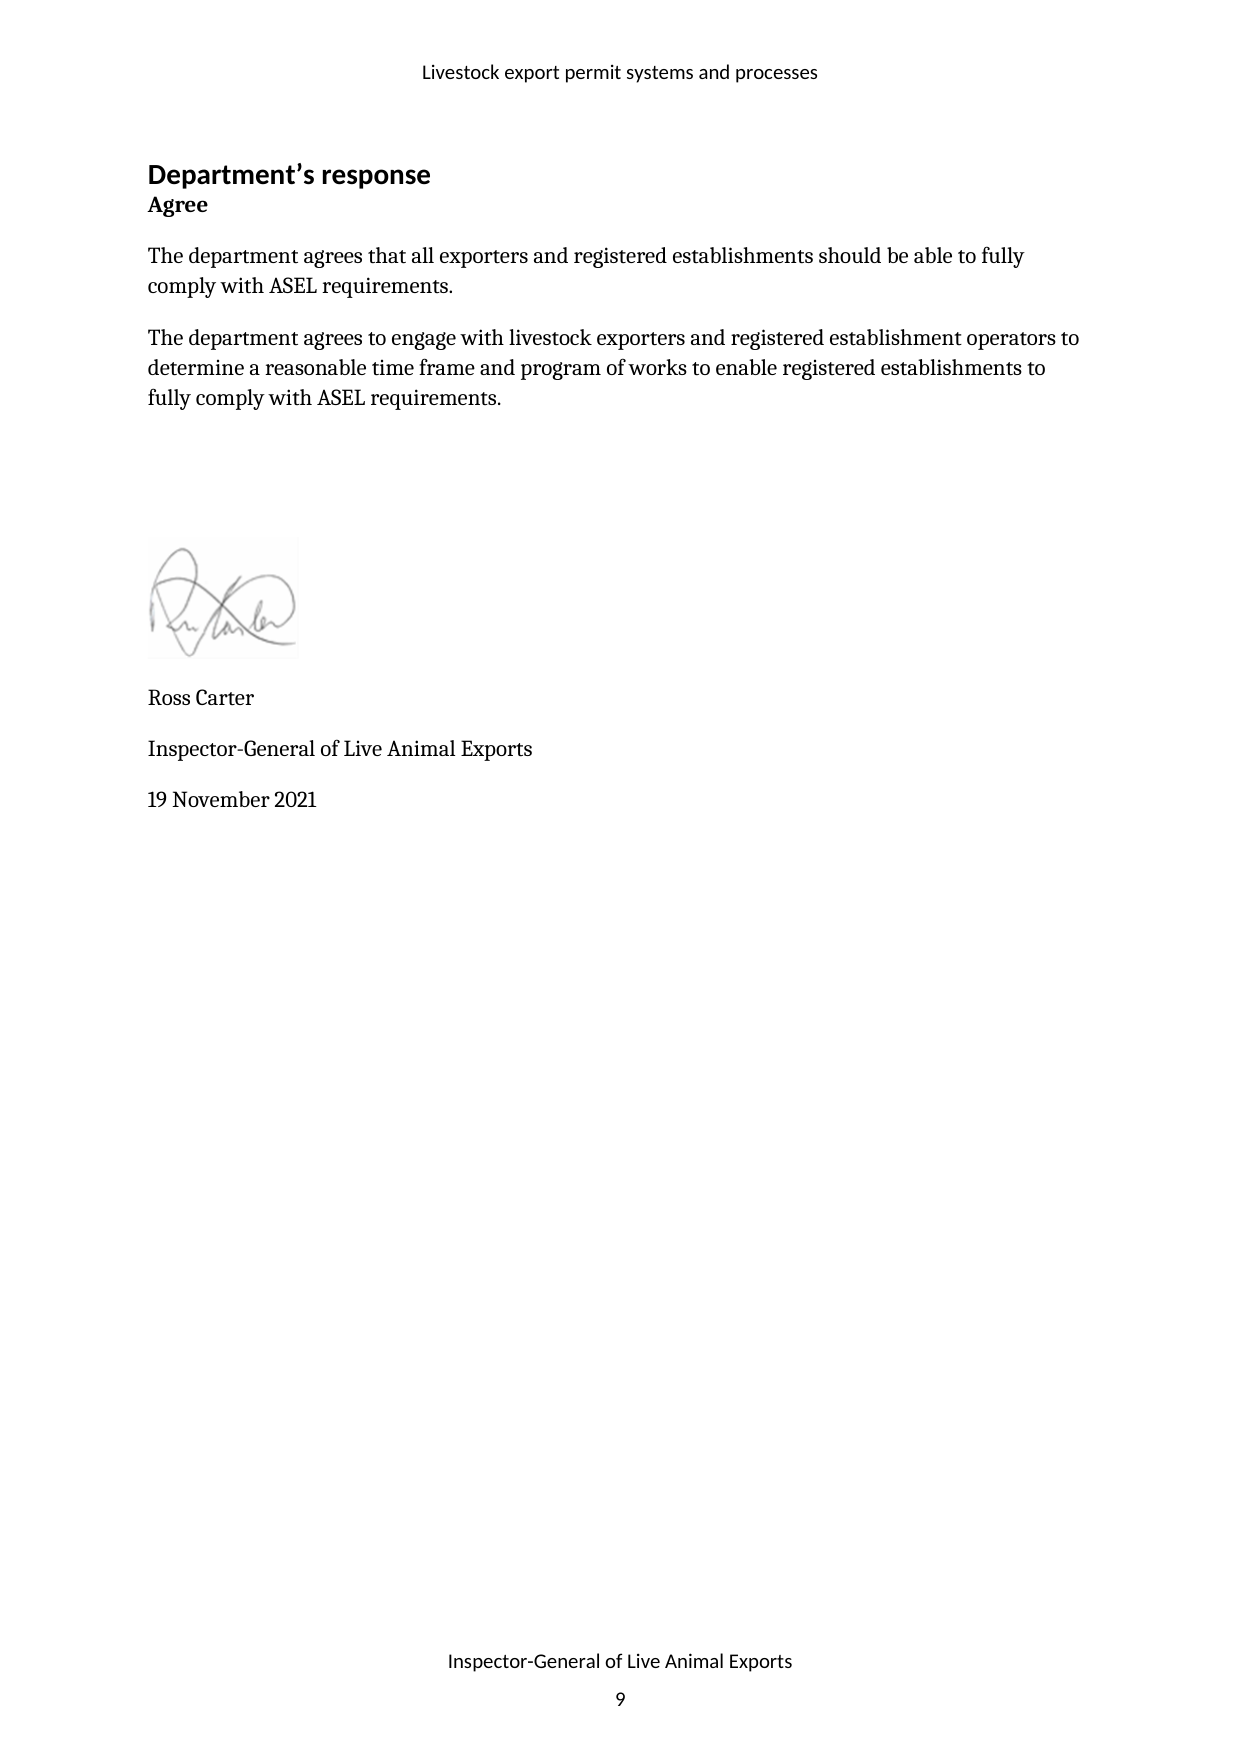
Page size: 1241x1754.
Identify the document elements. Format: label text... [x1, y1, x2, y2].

picture [147, 537, 300, 660]
text The department agrees that all exporters and registered establishments should be able to fully comply with ASEL requirements. [148, 243, 1092, 299]
text Ross Carter [148, 684, 1092, 711]
text Inspector-General of Live Animal Exports [148, 736, 1092, 762]
text The department agrees to engage with livestock exporters and registered establishment operators to determine a reasonable time frame and program of works to enable registered establishments to fully comply with ASEL requirements. [148, 324, 1092, 411]
text 19 November 2021 [148, 787, 1092, 813]
text Agree [148, 192, 1092, 218]
subtitle Department’s response [148, 156, 1092, 192]
